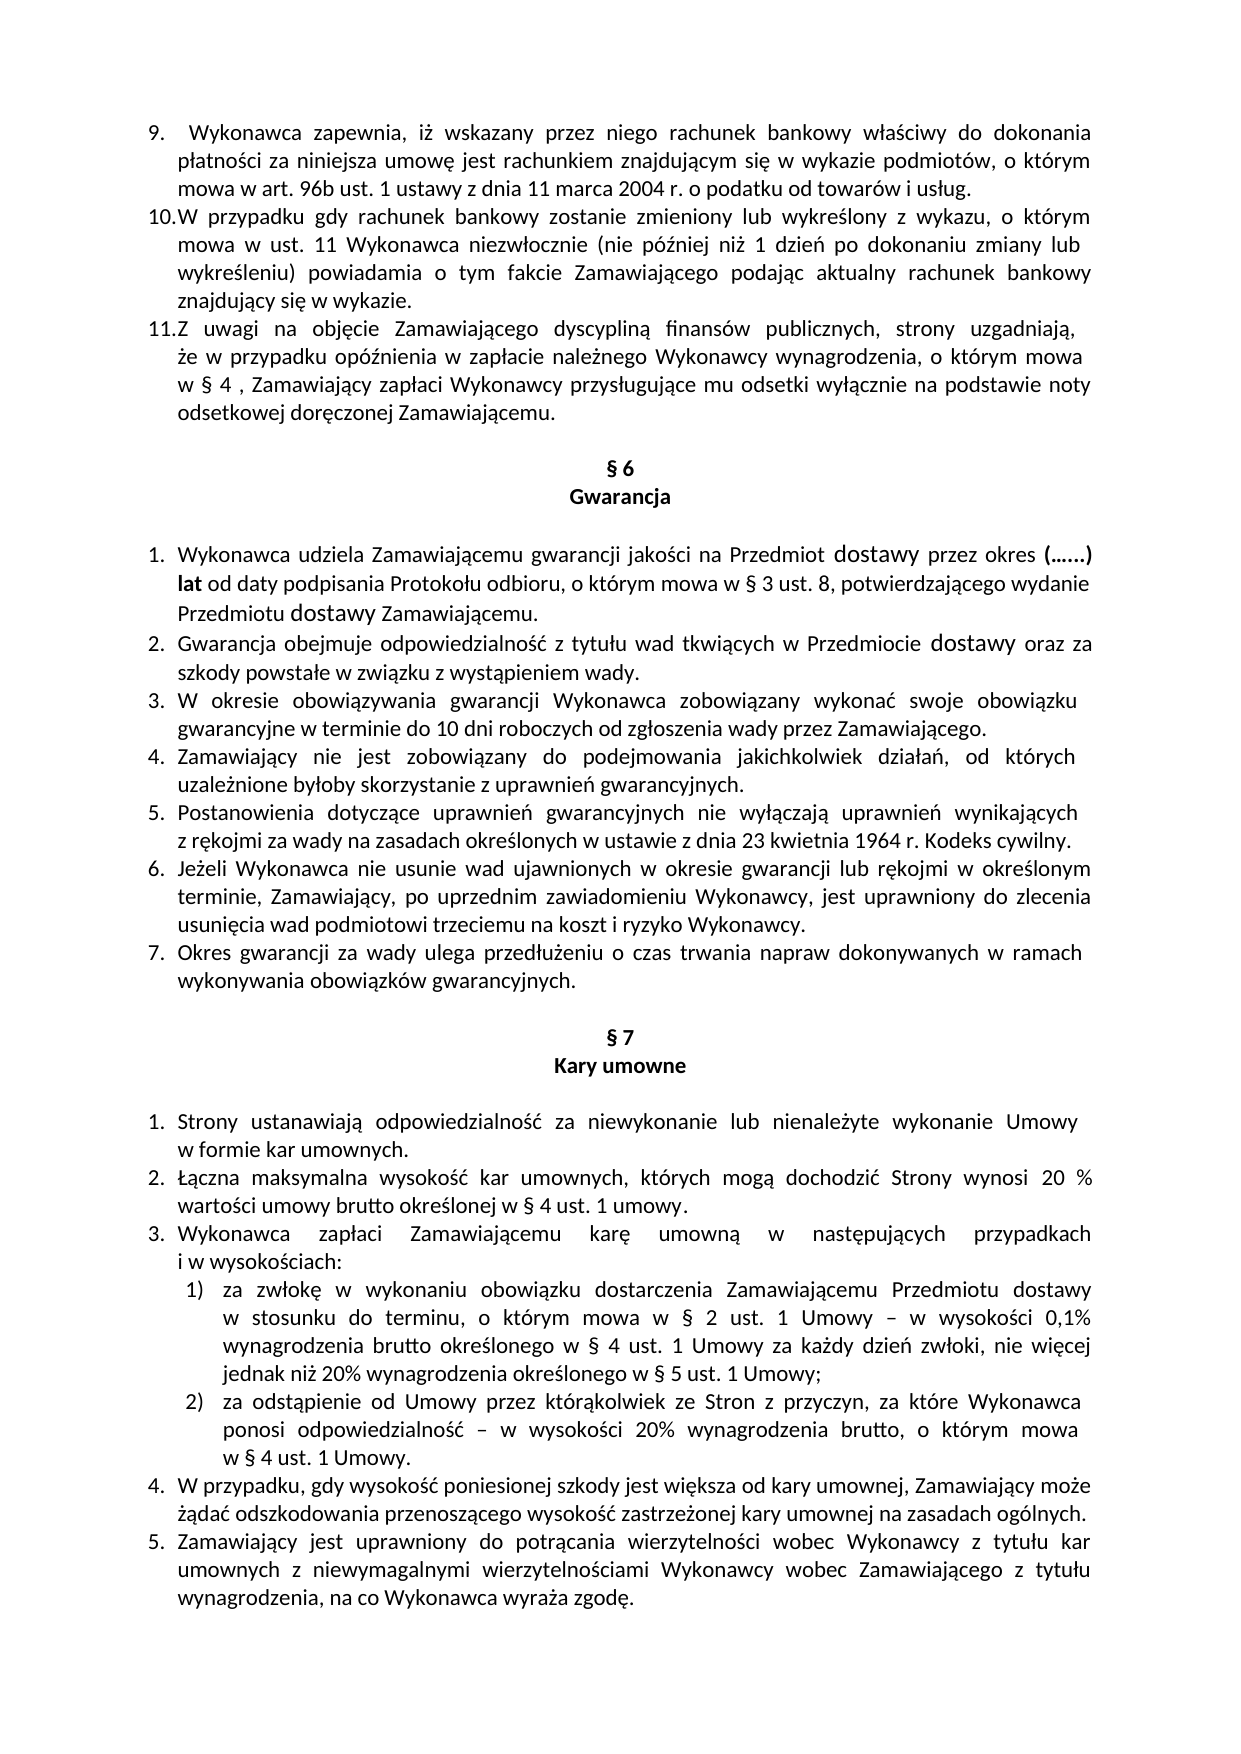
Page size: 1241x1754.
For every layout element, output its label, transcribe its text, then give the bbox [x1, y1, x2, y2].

list Z uwagi na objęcie Zamawiającego dyscypliną finansów publicznych, strony uzgadniają, że w przypadku opóźnienia w zapłacie należnego Wykonawcy wynagrodzenia, o którym mowa w § 4 , Zamawiający zapłaci Wykonawcy przysługujące mu odsetki wyłącznie na podstawie noty odsetkowej doręczonej Zamawiającemu. [148, 314, 1092, 426]
list Gwarancja obejmuje odpowiedzialność z tytułu wad tkwiących w Przedmiocie dostawy oraz za szkody powstałe w związku z wystąpieniem wady. [148, 627, 1092, 686]
list W okresie obowiązywania gwarancji Wykonawca zobowiązany wykonać swoje obowiązku gwarancyjne w terminie do 10 dni roboczych od zgłoszenia wady przez Zamawiającego. [148, 686, 1092, 742]
list Wykonawca udziela Zamawiającemu gwarancji jakości na Przedmiot dostawy przez okres (…...) lat od daty podpisania Protokołu odbioru, o którym mowa w § 3 ust. 8, potwierdzającego wydanie Przedmiotu dostawy Zamawiającemu. [148, 538, 1092, 627]
text § 6 [148, 454, 1092, 482]
text Gwarancja [148, 482, 1092, 510]
list Zamawiający nie jest zobowiązany do podejmowania jakichkolwiek działań, od których uzależnione byłoby skorzystanie z uprawnień gwarancyjnych. [148, 742, 1092, 798]
list Łączna maksymalna wysokość kar umownych, których mogą dochodzić Strony wynosi 20 % wartości umowy brutto określonej w § 4 ust. 1 umowy. [148, 1163, 1092, 1219]
list Jeżeli Wykonawca nie usunie wad ujawnionych w okresie gwarancji lub rękojmi w określonym terminie, Zamawiający, po uprzednim zawiadomieniu Wykonawcy, jest uprawniony do zlecenia usunięcia wad podmiotowi trzeciemu na koszt i ryzyko Wykonawcy. [148, 854, 1092, 938]
list za zwłokę w wykonaniu obowiązku dostarczenia Zamawiającemu Przedmiotu dostawy w stosunku do terminu, o którym mowa w § 2 ust. 1 Umowy – w wysokości 0,1% wynagrodzenia brutto określonego w § 4 ust. 1 Umowy za każdy dzień zwłoki, nie więcej jednak niż 20% wynagrodzenia określonego w § 5 ust. 1 Umowy; [185, 1275, 1092, 1387]
list W przypadku, gdy wysokość poniesionej szkody jest większa od kary umownej, Zamawiający może żądać odszkodowania przenoszącego wysokość zastrzeżonej kary umownej na zasadach ogólnych. [148, 1471, 1092, 1527]
text § 7 [148, 1023, 1092, 1051]
list Wykonawca zapewnia, iż wskazany przez niego rachunek bankowy właściwy do dokonania płatności za niniejsza umowę jest rachunkiem znajdującym się w wykazie podmiotów, o którym mowa w art. 96b ust. 1 ustawy z dnia 11 marca 2004 r. o podatku od towarów i usług. [148, 118, 1092, 202]
list Zamawiający jest uprawniony do potrącania wierzytelności wobec Wykonawcy z tytułu kar umownych z niewymagalnymi wierzytelnościami Wykonawcy wobec Zamawiającego z tytułu wynagrodzenia, na co Wykonawca wyraża zgodę. [148, 1527, 1092, 1611]
list Okres gwarancji za wady ulega przedłużeniu o czas trwania napraw dokonywanych w ramach wykonywania obowiązków gwarancyjnych. [148, 938, 1092, 1023]
list W przypadku gdy rachunek bankowy zostanie zmieniony lub wykreślony z wykazu, o którym mowa w ust. 11 Wykonawca niezwłocznie (nie później niż 1 dzień po dokonaniu zmiany lub wykreśleniu) powiadamia o tym fakcie Zamawiającego podając aktualny rachunek bankowy znajdujący się w wykazie. [148, 202, 1092, 314]
list Postanowienia dotyczące uprawnień gwarancyjnych nie wyłączają uprawnień wynikających z rękojmi za wady na zasadach określonych w ustawie z dnia 23 kwietnia 1964 r. Kodeks cywilny. [148, 798, 1092, 854]
text Kary umowne [148, 1051, 1092, 1079]
list za odstąpienie od Umowy przez którąkolwiek ze Stron z przyczyn, za które Wykonawca ponosi odpowiedzialność – w wysokości 20% wynagrodzenia brutto, o którym mowa w § 4 ust. 1 Umowy. [185, 1387, 1092, 1471]
list Wykonawca zapłaci Zamawiającemu karę umowną w następujących przypadkach i w wysokościach: [148, 1219, 1092, 1275]
list Strony ustanawiają odpowiedzialność za niewykonanie lub nienależyte wykonanie Umowy w formie kar umownych. [148, 1107, 1092, 1163]
